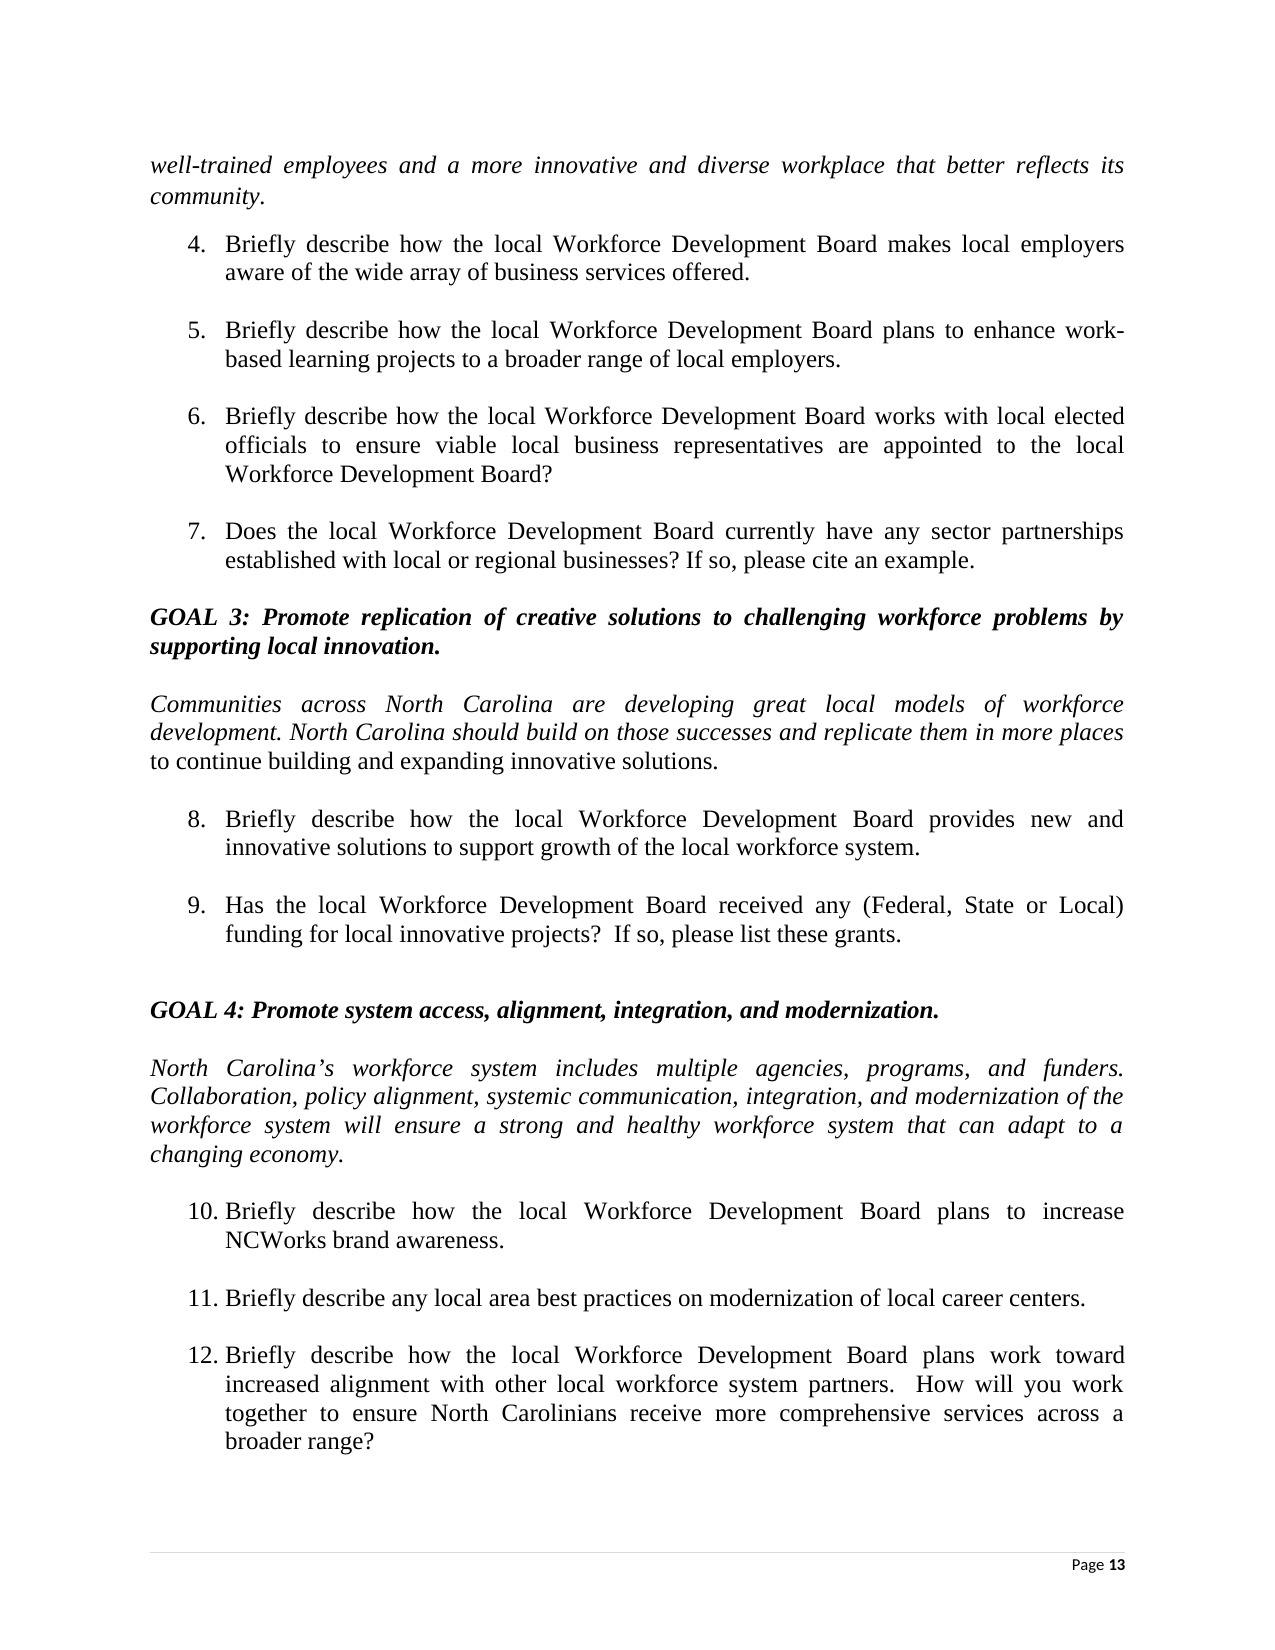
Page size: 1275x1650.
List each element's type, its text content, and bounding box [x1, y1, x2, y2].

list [150, 150, 1125, 210]
text North Carolina’s workforce system includes multiple agencies, programs, and funders. Collaboration, policy alignment, systemic communication, integration, and modernization of the workforce system will ensure a strong and healthy workforce system that can adapt to a changing economy. [150, 1053, 1125, 1168]
text GOAL 4: Promote system access, alignment, integration, and modernization. [150, 995, 1125, 1024]
list Briefly describe how the local Workforce Development Board plans to enhance work-based learning projects to a broader range of local employers. [187, 315, 1125, 372]
text GOAL 3: Promote replication of creative solutions to challenging workforce problems by supporting local innovation. [150, 602, 1125, 660]
list Briefly describe any local area best practices on modernization of local career centers. [187, 1283, 1125, 1311]
list Briefly describe how the local Workforce Development Board plans to increase NCWorks brand awareness. [187, 1196, 1125, 1254]
list Briefly describe how the local Workforce Development Board makes local employers aware of the wide array of business services offered. [187, 229, 1125, 286]
list Has the local Workforce Development Board received any (Federal, State or Local) funding for local innovative projects? If so, please list these grants. [187, 890, 1125, 947]
list Briefly describe how the local Workforce Development Board plans work toward increased alignment with other local workforce system partners. How will you work together to ensure North Carolinians receive more comprehensive services across a broader range? [187, 1340, 1125, 1455]
text Communities across North Carolina are developing great local models of workforce development. North Carolina should build on those successes and replicate them in more places to continue building and expanding innovative solutions. [150, 689, 1125, 775]
list Briefly describe how the local Workforce Development Board provides new and innovative solutions to support growth of the local workforce system. [187, 804, 1125, 861]
list Does the local Workforce Development Board currently have any sector partnerships established with local or regional businesses? If so, please cite an example. [187, 516, 1125, 574]
list Briefly describe how the local Workforce Development Board works with local elected officials to ensure viable local business representatives are appointed to the local Workforce Development Board? [187, 401, 1125, 487]
